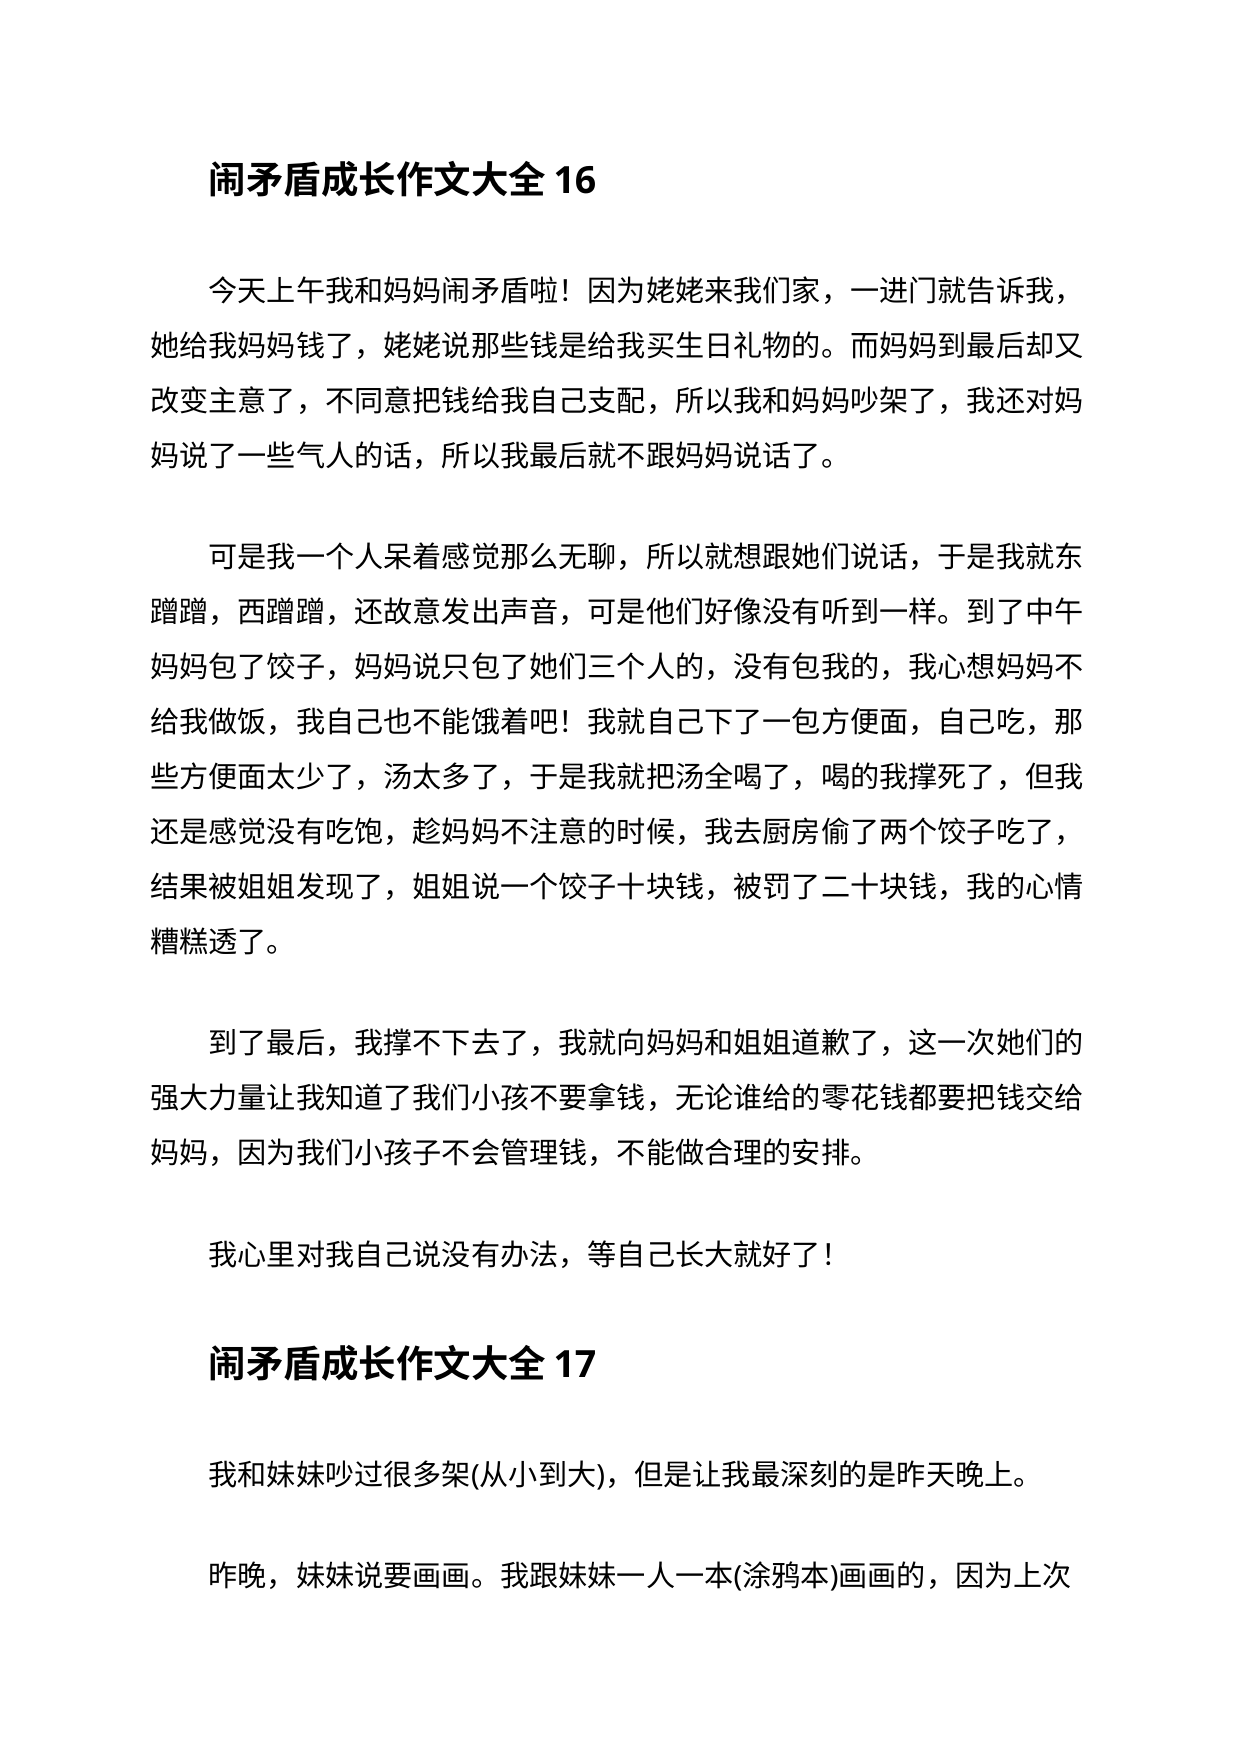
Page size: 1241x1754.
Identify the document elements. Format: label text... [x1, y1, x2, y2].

text 我和妹妹吵过很多架(从小到大)，但是让我最深刻的是昨天晚上。 [150, 1451, 1090, 1493]
text 今天上午我和妈妈闹矛盾啦！因为姥姥来我们家，一进门就告诉我，她给我妈妈钱了，姥姥说那些钱是给我买生日礼物的。而妈妈到最后却又改变主意了，不同意把钱给我自己支配，所以我和妈妈吵架了，我还对妈妈说了一些气人的话，所以我最后就不跟妈妈说话了。 [150, 268, 1090, 474]
text 到了最后，我撑不下去了，我就向妈妈和姐姐道歉了，这一次她们的强大力量让我知道了我们小孩不要拿钱，无论谁给的零花钱都要把钱交给妈妈，因为我们小孩子不会管理钱，不能做合理的安排。 [150, 1020, 1090, 1172]
text 闹矛盾成长作文大全17 [150, 1333, 1090, 1388]
text 闹矛盾成长作文大全16 [150, 150, 1090, 204]
text 可是我一个人呆着感觉那么无聊，所以就想跟她们说话，于是我就东蹭蹭，西蹭蹭，还故意发出声音，可是他们好像没有听到一样。到了中午妈妈包了饺子，妈妈说只包了她们三个人的，没有包我的，我心想妈妈不给我做饭，我自己也不能饿着吧！我就自己下了一包方便面，自己吃，那些方便面太少了，汤太多了，于是我就把汤全喝了，喝的我撑死了，但我还是感觉没有吃饱，趁妈妈不注意的时候，我去厨房偷了两个饺子吃了，结果被姐姐发现了，姐姐说一个饺子十块钱，被罚了二十块钱，我的心情糟糕透了。 [150, 534, 1090, 961]
text 我心里对我自己说没有办法，等自己长大就好了！ [150, 1232, 1090, 1274]
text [150, 1553, 1090, 1595]
